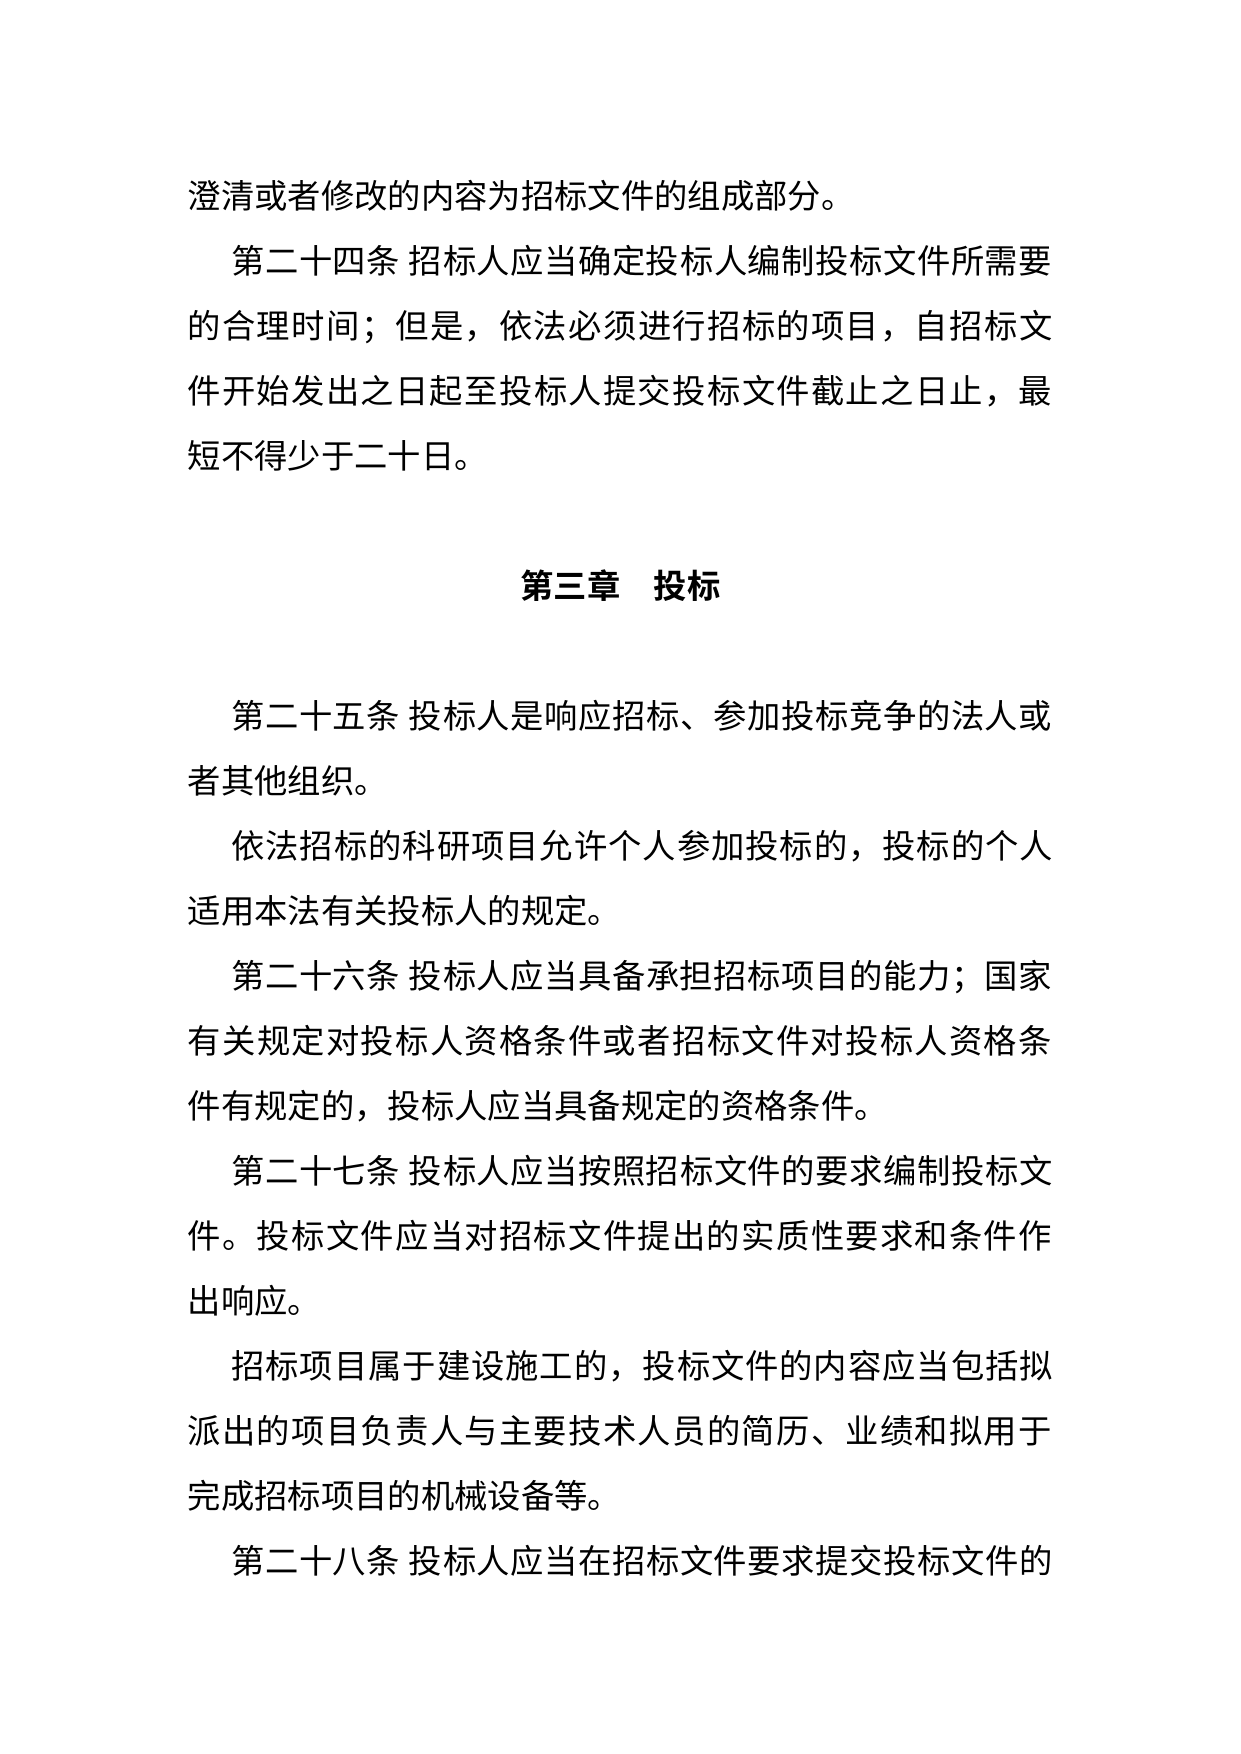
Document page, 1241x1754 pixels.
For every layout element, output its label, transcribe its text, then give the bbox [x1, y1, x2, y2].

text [187, 162, 1053, 227]
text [187, 1527, 1053, 1592]
text 第二十六条 投标人应当具备承担招标项目的能力；国家有关规定对投标人资格条件或者招标文件对投标人资格条件有规定的，投标人应当具备规定的资格条件。 [187, 942, 1053, 1137]
text 第二十五条 投标人是响应招标、参加投标竞争的法人或者其他组织。 [187, 682, 1053, 812]
text 第二十七条 投标人应当按照招标文件的要求编制投标文件。投标文件应当对招标文件提出的实质性要求和条件作出响应。 [187, 1137, 1053, 1332]
text 第三章 投标 [187, 552, 1053, 617]
text 第二十四条 招标人应当确定投标人编制投标文件所需要的合理时间；但是，依法必须进行招标的项目，自招标文件开始发出之日起至投标人提交投标文件截止之日止，最短不得少于二十日。 [187, 227, 1053, 487]
text 招标项目属于建设施工的，投标文件的内容应当包括拟派出的项目负责人与主要技术人员的简历、业绩和拟用于完成招标项目的机械设备等。 [187, 1332, 1053, 1527]
text 依法招标的科研项目允许个人参加投标的，投标的个人适用本法有关投标人的规定。 [187, 812, 1053, 942]
